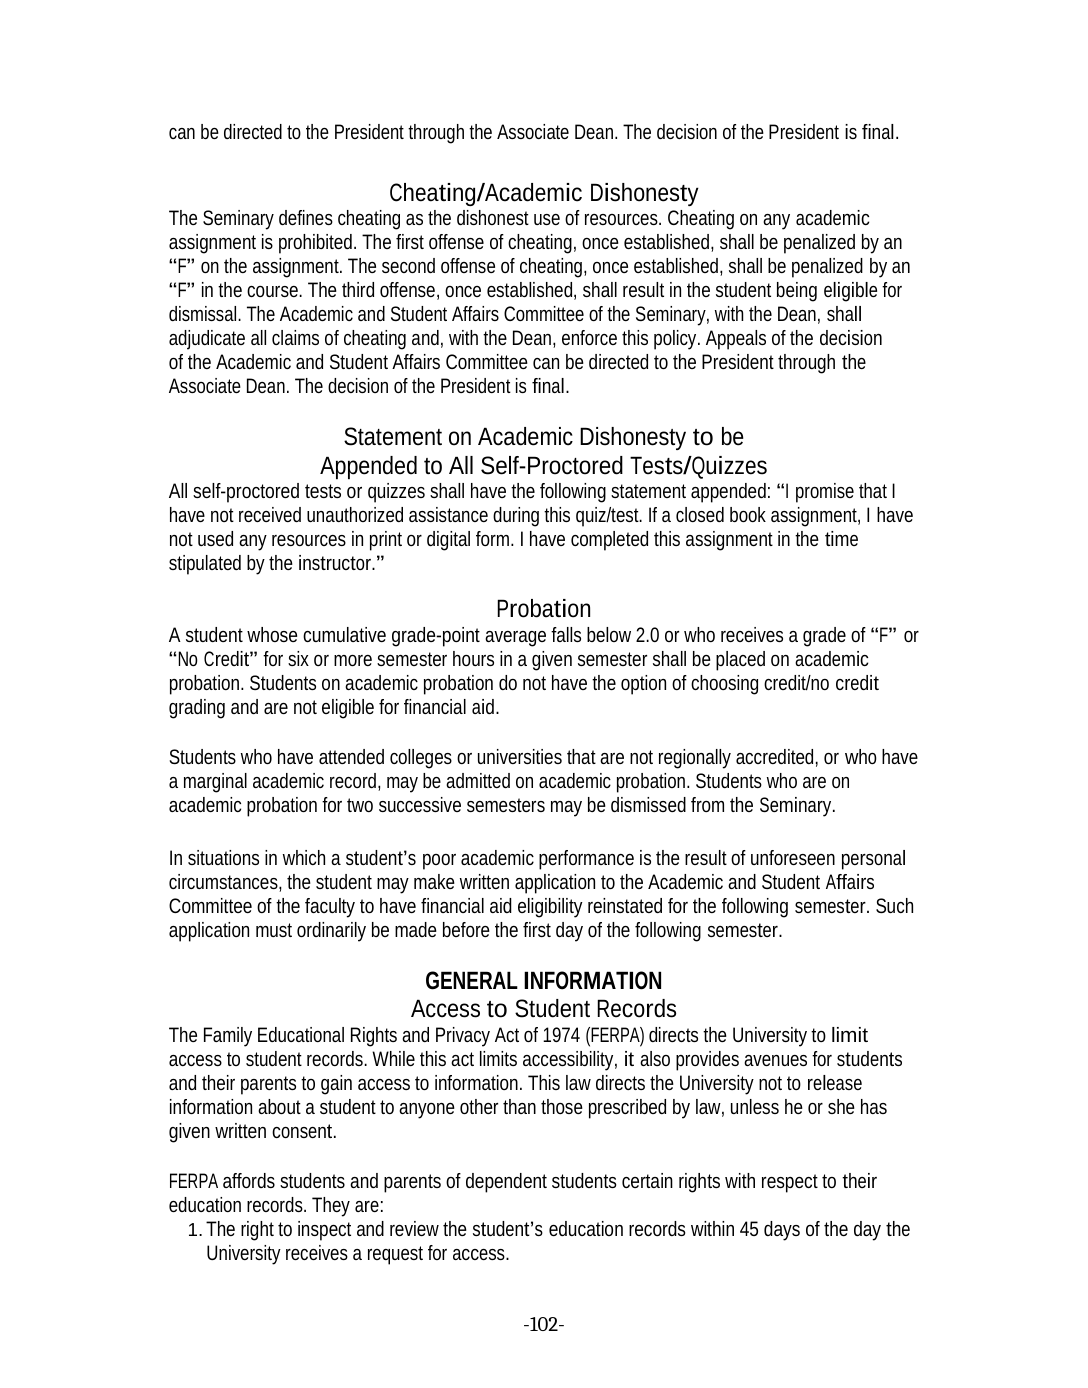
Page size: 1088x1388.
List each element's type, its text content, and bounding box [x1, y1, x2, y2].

text A student whose cumulative grade-point average falls below 2.0 or who receives a grade of “F” or “No Credit” for six or more semester hours in a given semester shall be placed on academic probation. Students on academic probation do not have the option of choosing credit/no credit grading and are not eligible for financial aid. [169, 623, 919, 719]
text Cheating/Academic Dishonesty [169, 177, 919, 206]
text The Family Educational Rights and Privacy Act of 1974 (FERPA) directs the University to limit access to student records. While this act limits accessibility, it also provides avenues for students and their parents to gain access to information. This law directs the University not to release information about a student to anyone other than those prescribed by law, unless he or she has given written consent. [169, 1023, 919, 1143]
text GENERAL INFORMATION [169, 966, 919, 994]
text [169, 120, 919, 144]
text Appended to All Self-Proctored Tests/Quizzes [169, 451, 919, 479]
list University receives a request for access. [206, 1241, 919, 1265]
text FERPA affords students and parents of dependent students certain rights with respect to their education records. They are: [169, 1169, 919, 1217]
text The Seminary defines cheating as the dishonest use of resources. Cheating on any academic assignment is prohibited. The first offense of cheating, once established, shall be penalized by an “F” on the assignment. The second offense of cheating, once established, shall be penalized by an “F” in the course. The third offense, once established, shall result in the student being eligible for dismissal. The Academic and Student Affairs Committee of the Seminary, with the Dean, shall adjudicate all claims of cheating and, with the Dean, enforce this policy. Appeals of the decision [169, 206, 919, 350]
text Access to Student Records [169, 994, 919, 1023]
text Associate Dean. The decision of the President is final. [169, 374, 919, 398]
text Probation [169, 594, 919, 623]
text All self-proctored tests or quizzes shall have the following statement appended: “I promise that I have not received unauthorized assistance during this quiz/test. If a closed book assignment, I have not used any resources in print or digital form. I have completed this assignment in the time stipulated by the instructor.” [169, 479, 919, 575]
list The right to inspect and review the student’s education records within 45 days of the day the [187, 1217, 919, 1241]
text Students who have attended colleges or universities that are not regionally accredited, or who have a marginal academic record, may be admitted on academic probation. Students who are on academic probation for two successive semesters may be dismissed from the Seminary. [169, 745, 919, 817]
text of the Academic and Student Affairs Committee can be directed to the President through the [169, 350, 919, 374]
text Statement on Academic Dishonesty to be [169, 422, 919, 451]
text In situations in which a student’s poor academic performance is the result of unforeseen personal circumstances, the student may make written application to the Academic and Student Affairs Committee of the faculty to have financial aid eligibility reinstated for the following semester. Such application must ordinarily be made before the first day of the following semester. [169, 846, 928, 942]
